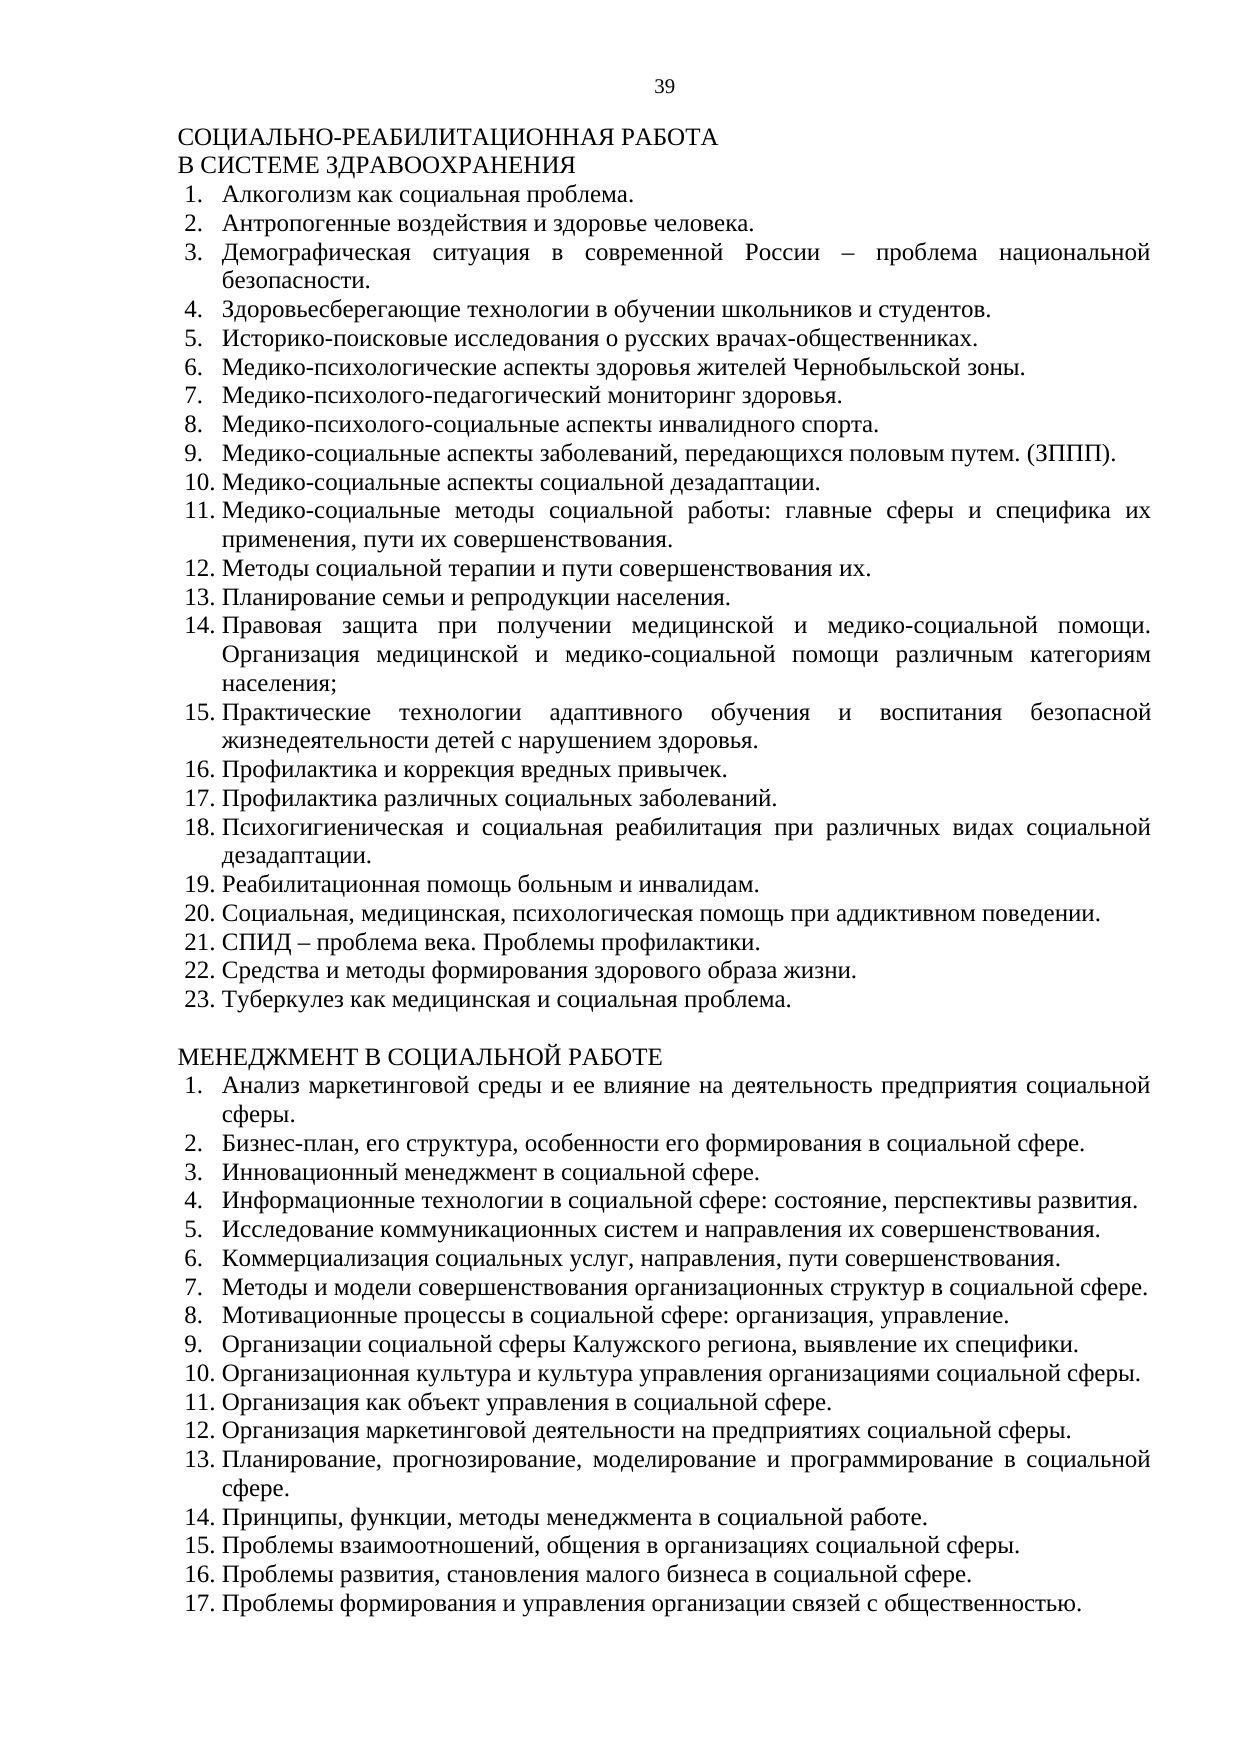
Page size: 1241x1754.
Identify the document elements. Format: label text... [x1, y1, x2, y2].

list Медико-психолого-социальные аспекты инвалидного спорта. [184, 409, 1152, 438]
list Проблемы формирования и управления организации связей с общественностью. [184, 1588, 1152, 1617]
list Проблемы взаимоотношений, общения в организациях социальной сферы. [184, 1531, 1151, 1559]
list Психогигиеническая и социальная реабилитация при различных видах социальной дезадаптации. [184, 812, 1152, 869]
list Антропогенные воздействия и здоровье человека. [184, 208, 1152, 237]
list Принципы, функции, методы менеджмента в социальной работе. [184, 1502, 1152, 1531]
list Профилактика и коррекция вредных привычек. [184, 754, 1152, 783]
list Практические технологии адаптивного обучения и воспитания безопасной жизнедеятельности детей с нарушением здоровья. [184, 697, 1152, 754]
list Медико-психологические аспекты здоровья жителей Чернобыльской зоны. [184, 352, 1152, 381]
list Организация как объект управления в социальной сфере. [184, 1387, 1152, 1416]
list Алкоголизм как социальная проблема. [184, 179, 1152, 208]
list Правовая защита при получении медицинской и медико-социальной помощи. Организация медицинской и медико-социальной помощи различным категориям населения; [184, 611, 1152, 697]
list Методы и модели совершенствования организационных структур в социальной сфере. [184, 1272, 1152, 1301]
text СОЦИАЛЬНО-РЕАБИЛИТАЦИОННАЯ РАБОТА В СИСТЕМЕ ЗДРАВООХРАНЕНИЯ [177, 122, 1152, 179]
text МЕНЕДЖМЕНТ В СОЦИАЛЬНОЙ РАБОТЕ [177, 1042, 1152, 1071]
list Бизнес-план, его структура, особенности его формирования в социальной сфере. [184, 1128, 1151, 1157]
list Здоровьесберегающие технологии в обучении школьников и студентов. [184, 294, 1152, 323]
list Методы социальной терапии и пути совершенствования их. [184, 553, 1152, 582]
list Инновационный менеджмент в социальной сфере. [184, 1157, 1151, 1186]
list Анализ маркетинговой среды и ее влияние на деятельность предприятия социальной сферы. [184, 1071, 1151, 1128]
list Организационная культура и культура управления организациями социальной сферы. [184, 1358, 1152, 1387]
list Реабилитационная помощь больным и инвалидам. [184, 869, 1152, 898]
list Медико-психолого-педагогический мониторинг здоровья. [184, 381, 1152, 409]
list Социальная, медицинская, психологическая помощь при аддиктивном поведении. [184, 898, 1152, 927]
list Проблемы развития, становления малого бизнеса в социальной сфере. [184, 1559, 1151, 1588]
list Медико-социальные аспекты социальной дезадаптации. [184, 467, 1152, 496]
list Профилактика различных социальных заболеваний. [184, 783, 1152, 812]
list Демографическая ситуация в современной России – проблема национальной безопасности. [184, 237, 1152, 294]
list Медико-социальные аспекты заболеваний, передающихся половым путем. (ЗППП). [184, 438, 1152, 467]
list Планирование семьи и репродукции населения. [184, 582, 1152, 611]
list Организации социальной сферы Калужского региона, выявление их специфики. [184, 1329, 1152, 1358]
list Средства и методы формирования здорового образа жизни. [184, 956, 1152, 984]
list Информационные технологии в социальной сфере: состояние, перспективы развития. [184, 1186, 1151, 1214]
list Мотивационные процессы в социальной сфере: организация, управление. [184, 1301, 1151, 1329]
list Туберкулез как медицинская и социальная проблема. [184, 984, 1152, 1013]
list Планирование, прогнозирование, моделирование и программирование в социальной сфере. [184, 1444, 1151, 1502]
list Историко-поисковые исследования о русских врачах-общественниках. [184, 323, 1152, 352]
list СПИД – проблема века. Проблемы профилактики. [184, 927, 1152, 956]
list Коммерциализация социальных услуг, направления, пути совершенствования. [184, 1243, 1152, 1272]
list Исследование коммуникационных систем и направления их совершенствования. [184, 1214, 1152, 1243]
list Медико-социальные методы социальной работы: главные сферы и специфика их применения, пути их совершенствования. [184, 496, 1152, 553]
list Организация маркетинговой деятельности на предприятиях социальной сферы. [184, 1416, 1152, 1444]
